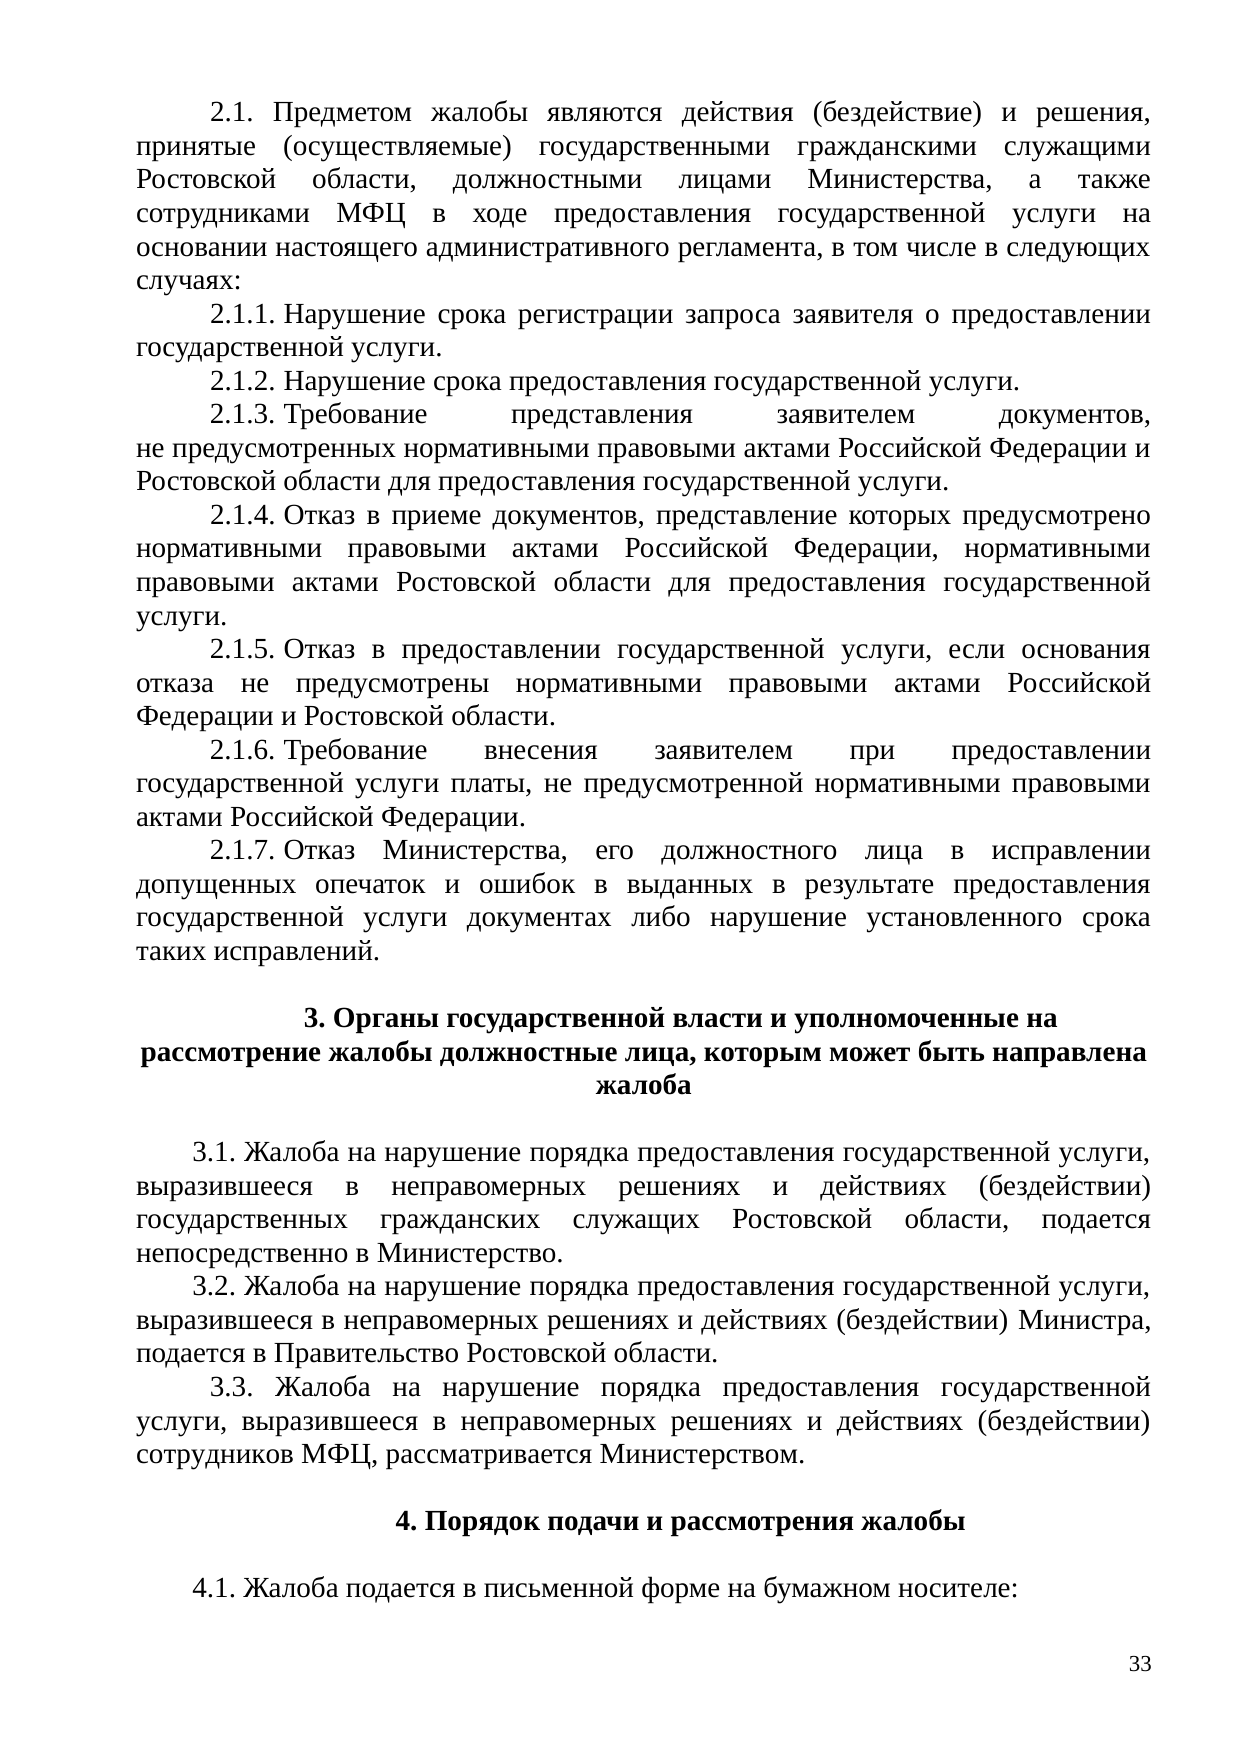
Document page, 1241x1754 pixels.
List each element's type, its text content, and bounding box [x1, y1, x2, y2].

text 2.1.3. Требование представления заявителем документов, не предусмотренных нормативными правовыми актами Российской Федерации и Ростовской области для предоставления государственной услуги. [136, 396, 1152, 497]
text 3. Органы государственной власти и уполномоченные на рассмотрение жалобы должностные лица, которым может быть направлена жалоба [136, 1000, 1152, 1101]
text 3.2. Жалоба на нарушение порядка предоставления государственной услуги, выразившееся в неправомерных решениях и действиях (бездействии) Министра, подается в Правительство Ростовской области. [136, 1268, 1152, 1369]
text 2.1.2. Нарушение срока предоставления государственной услуги. [136, 363, 1152, 396]
text 2.1.4. Отказ в приеме документов, представление которых предусмотрено нормативными правовыми актами Российской Федерации, нормативными правовыми актами Ростовской области для предоставления государственной услуги. [136, 497, 1152, 631]
text 2.1. Предметом жалобы являются действия (бездействие) и решения, принятые (осуществляемые) государственными гражданскими служащими Ростовской области, должностными лицами Министерства, а также сотрудниками МФЦ в ходе предоставления государственной услуги на основании настоящего административного регламента, в том числе в следующих случаях: [136, 94, 1152, 296]
text 2.1.1. Нарушение срока регистрации запроса заявителя о предоставлении государственной услуги. [136, 296, 1152, 363]
text 2.1.7. Отказ Министерства, его должностного лица в исправлении допущенных опечаток и ошибок в выданных в результате предоставления государственной услуги документах либо нарушение установленного срока таких исправлений. [136, 832, 1152, 967]
text 4. Порядок подачи и рассмотрения жалобы [136, 1503, 1152, 1537]
text 4.1. Жалоба подается в письменной форме на бумажном носителе: [136, 1570, 1152, 1604]
text 2.1.6. Требование внесения заявителем при предоставлении государственной услуги платы, не предусмотренной нормативными правовыми актами Российской Федерации. [136, 732, 1152, 832]
text 3.1. Жалоба на нарушение порядка предоставления государственной услуги, выразившееся в неправомерных решениях и действиях (бездействии) государственных гражданских служащих Ростовской области, подается непосредственно в Министерство. [136, 1134, 1152, 1268]
text 3.3. Жалоба на нарушение порядка предоставления государственной услуги, выразившееся в неправомерных решениях и действиях (бездействии) сотрудников МФЦ, рассматривается Министерством. [136, 1369, 1152, 1470]
text 2.1.5. Отказ в предоставлении государственной услуги, если основания отказа не предусмотрены нормативными правовыми актами Российской Федерации и Ростовской области. [136, 631, 1152, 732]
